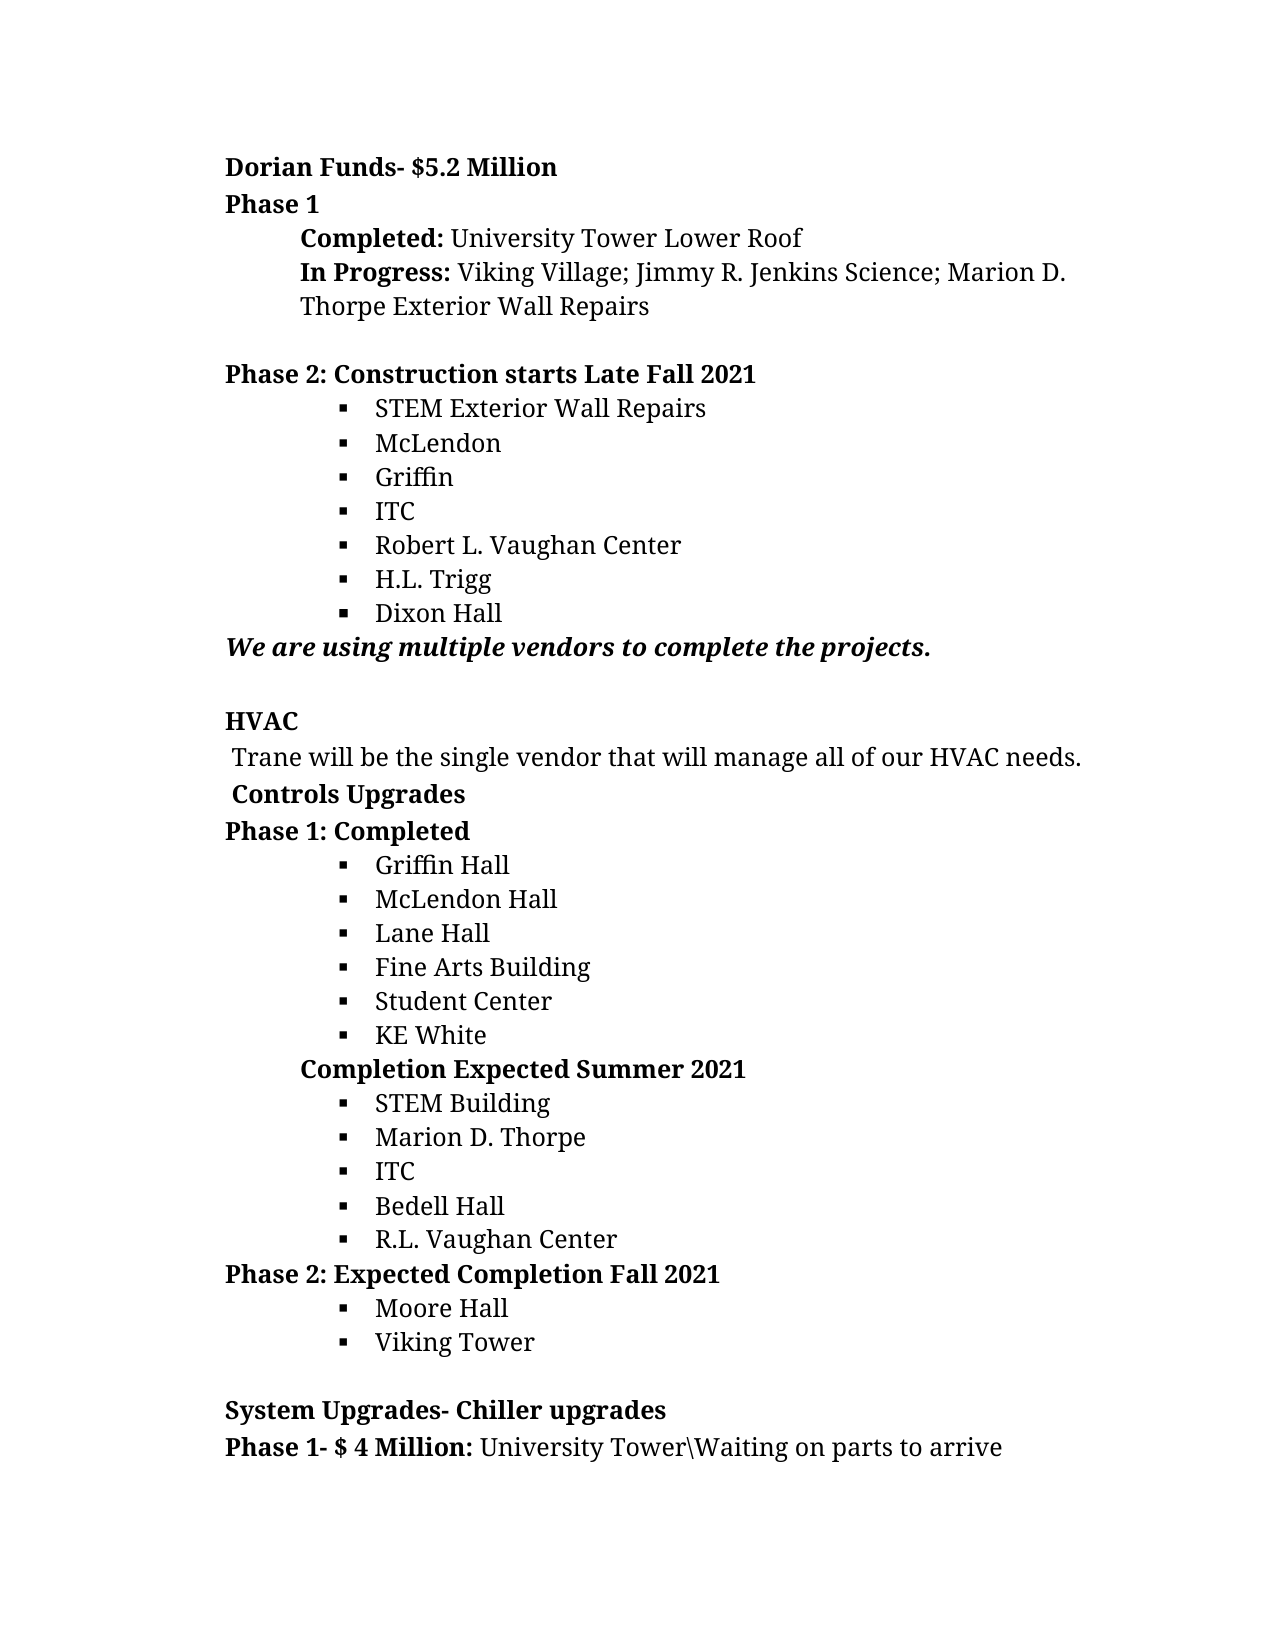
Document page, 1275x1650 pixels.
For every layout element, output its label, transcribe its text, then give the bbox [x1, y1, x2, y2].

list Phase 2: Expected Completion Fall 2021 [225, 1256, 1125, 1290]
list Griffin Hall [337, 847, 1125, 882]
list Phase 2: Construction starts Late Fall 2021 [225, 357, 1125, 391]
text System Upgrades- Chiller upgrades [225, 1392, 1125, 1427]
text HVAC [225, 703, 1125, 737]
list Dixon Hall [337, 596, 1125, 629]
list Griffin [337, 459, 1125, 493]
text Dorian Funds- $5.2 Million [225, 150, 1125, 184]
list Bedell Hall [337, 1188, 1125, 1222]
list McLendon Hall [337, 882, 1125, 916]
list Phase 1 [225, 187, 1125, 221]
list ITC [337, 493, 1125, 527]
list Completed: University Tower Lower Roof [300, 221, 1125, 255]
list Phase 1- $ 4 Million: University Tower\Waiting on parts to arrive [225, 1429, 1125, 1463]
list R.L. Vaughan Center [337, 1222, 1125, 1256]
list Marion D. Thorpe [337, 1120, 1125, 1154]
text We are using multiple vendors to complete the projects. [225, 629, 1125, 664]
list Student Center [337, 984, 1125, 1018]
list In Progress: Viking Village; Jimmy R. Jenkins Science; Marion D. Thorpe Exterior Wall Repairs [300, 255, 1125, 323]
list Lane Hall [337, 916, 1125, 950]
list H.L. Trigg [337, 561, 1125, 596]
list Viking Tower [337, 1324, 1125, 1358]
text Trane will be the single vendor that will manage all of our HVAC needs. [225, 740, 1125, 774]
text Controls Upgrades [225, 777, 1125, 811]
list Moore Hall [337, 1290, 1125, 1324]
list ITC [337, 1154, 1125, 1188]
list McLendon [337, 425, 1125, 459]
list Fine Arts Building [337, 950, 1125, 984]
list Phase 1: Completed [225, 813, 1125, 847]
list Completion Expected Summer 2021 [300, 1052, 1125, 1086]
list Robert L. Vaughan Center [337, 527, 1125, 561]
list KE White [337, 1018, 1125, 1052]
list STEM Exterior Wall Repairs [337, 391, 1125, 425]
list STEM Building [337, 1086, 1125, 1120]
